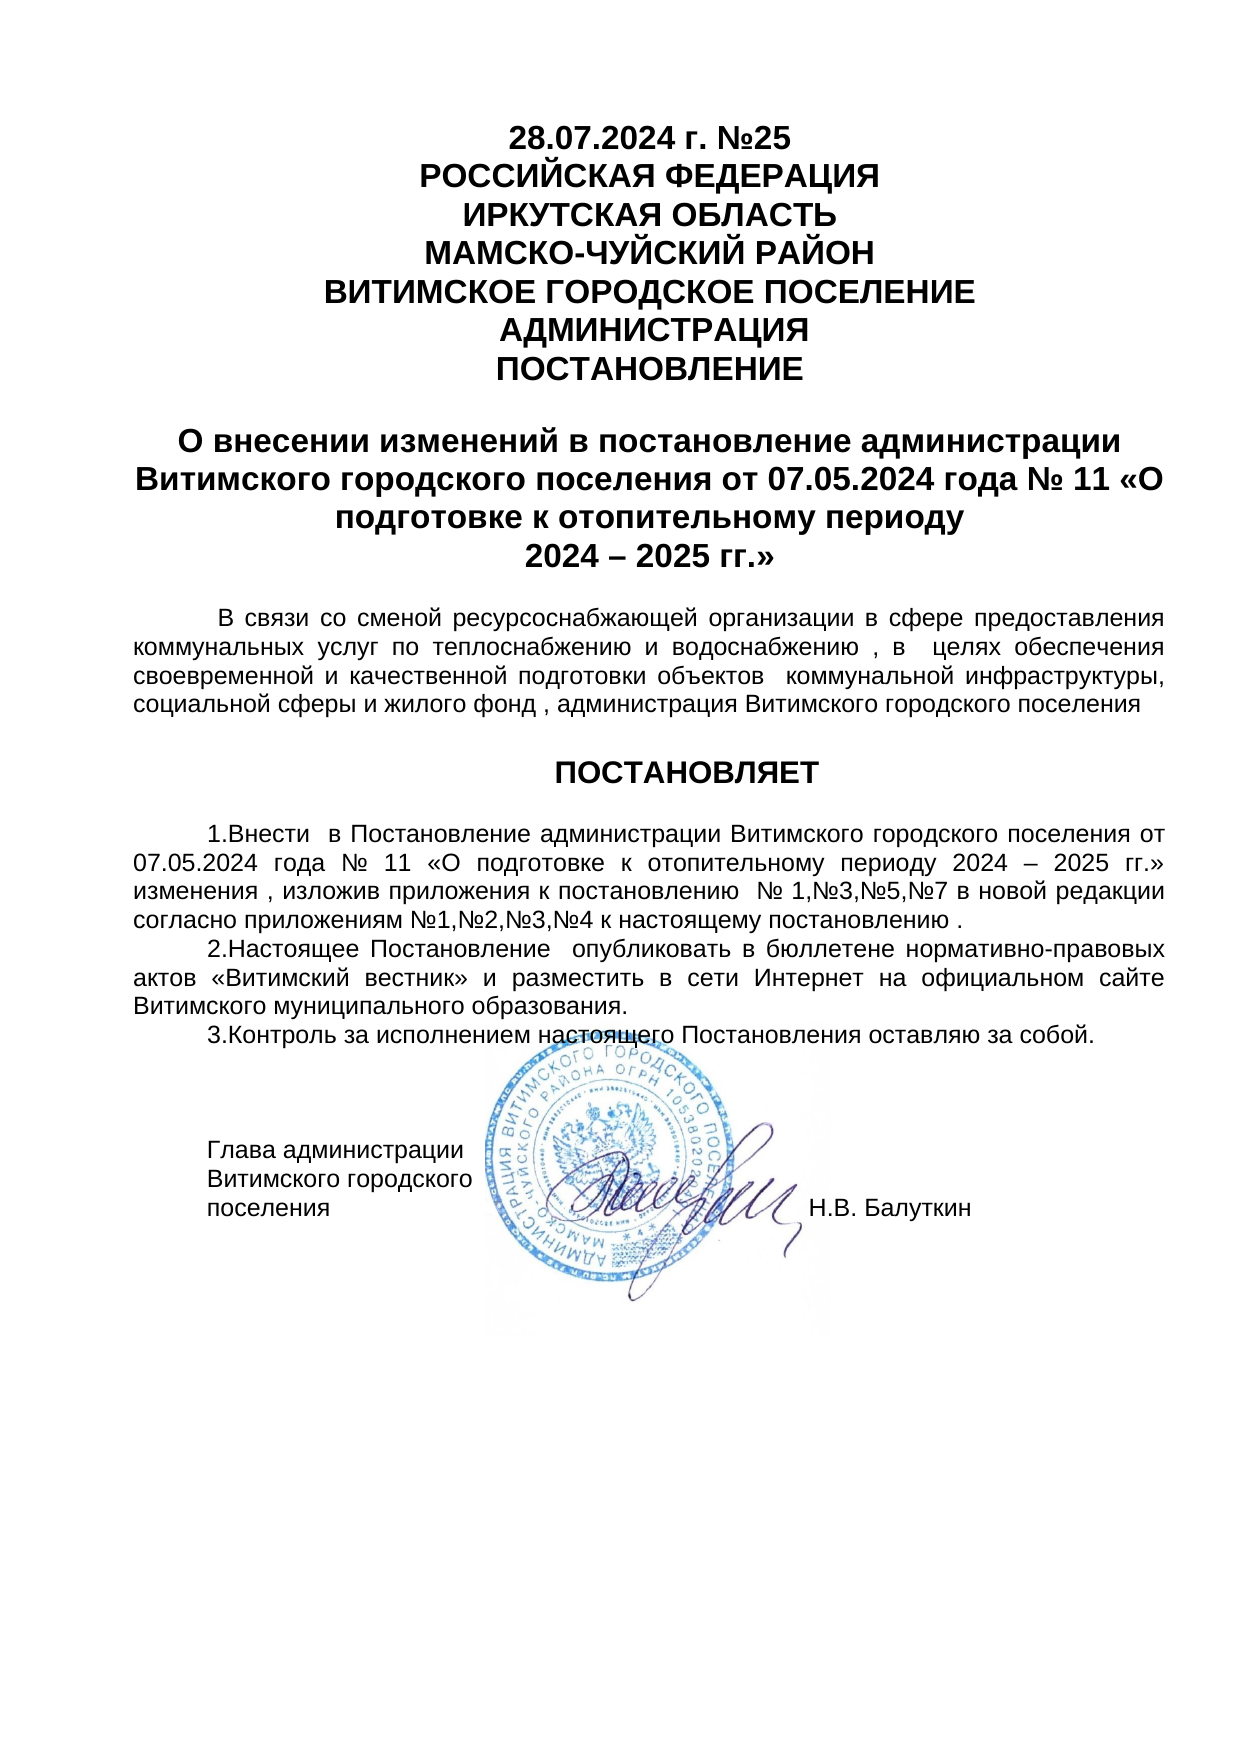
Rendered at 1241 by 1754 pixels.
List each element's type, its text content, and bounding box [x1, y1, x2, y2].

text В связи со сменой ресурсоснабжающей организации в сфере предоставления коммунальных услуг по теплоснабжению и водоснабжению , в целях обеспечения своевременной и качественной подготовки объектов коммунальной инфраструктуры, социальной сферы и жилого фонд , администрация Витимского городского поселения [133, 603, 1166, 718]
text ВИТИМСКОЕ ГОРОДСКОЕ ПОСЕЛЕНИЕ [133, 272, 1166, 310]
text ПОСТАНОВЛЕНИЕ [133, 349, 1166, 387]
text 2024 – 2025 гг.» [133, 536, 1166, 574]
picture [485, 1221, 830, 1336]
text 28.07.2024 г. №25 [133, 118, 1166, 157]
text О внесении изменений в постановление администрации Витимского городского поселения от 07.05.2024 года № 11 «О подготовке к отопительному периоду [133, 421, 1166, 536]
text АДМИНИСТРАЦИЯ [133, 310, 1166, 349]
text 1.Внести в Постановление администрации Витимского городского поселения от 07.05.2024 года № 11 «О подготовке к отопительному периоду 2024 – 2025 гг.» изменения , изложив приложения к постановлению № 1,№3,№5,№7 в новой редакции согласно приложениям №1,№2,№3,№4 к настоящему постановлению . [133, 819, 1166, 934]
text 3.Контроль за исполнением настоящего Постановления оставляю за собой. [133, 1020, 1166, 1049]
text ИРКУТСКАЯ ОБЛАСТЬ [133, 195, 1166, 233]
text Глава администрации [133, 1135, 1166, 1164]
text РОССИЙСКАЯ ФЕДЕРАЦИЯ [133, 157, 1166, 195]
text поселения Н.В. Балуткин [207, 1193, 1166, 1221]
text Витимского городского [207, 1164, 1166, 1193]
text МАМСКО-ЧУЙСКИЙ РАЙОН [133, 233, 1166, 272]
picture [485, 1049, 830, 1135]
text 2.Настоящее Постановление опубликовать в бюллетене нормативно-правовых актов «Витимский вестник» и разместить в сети Интернет на официальном сайте Витимского муниципального образования. [133, 934, 1166, 1020]
text ПОСТАНОВЛЯЕТ [133, 754, 1166, 790]
